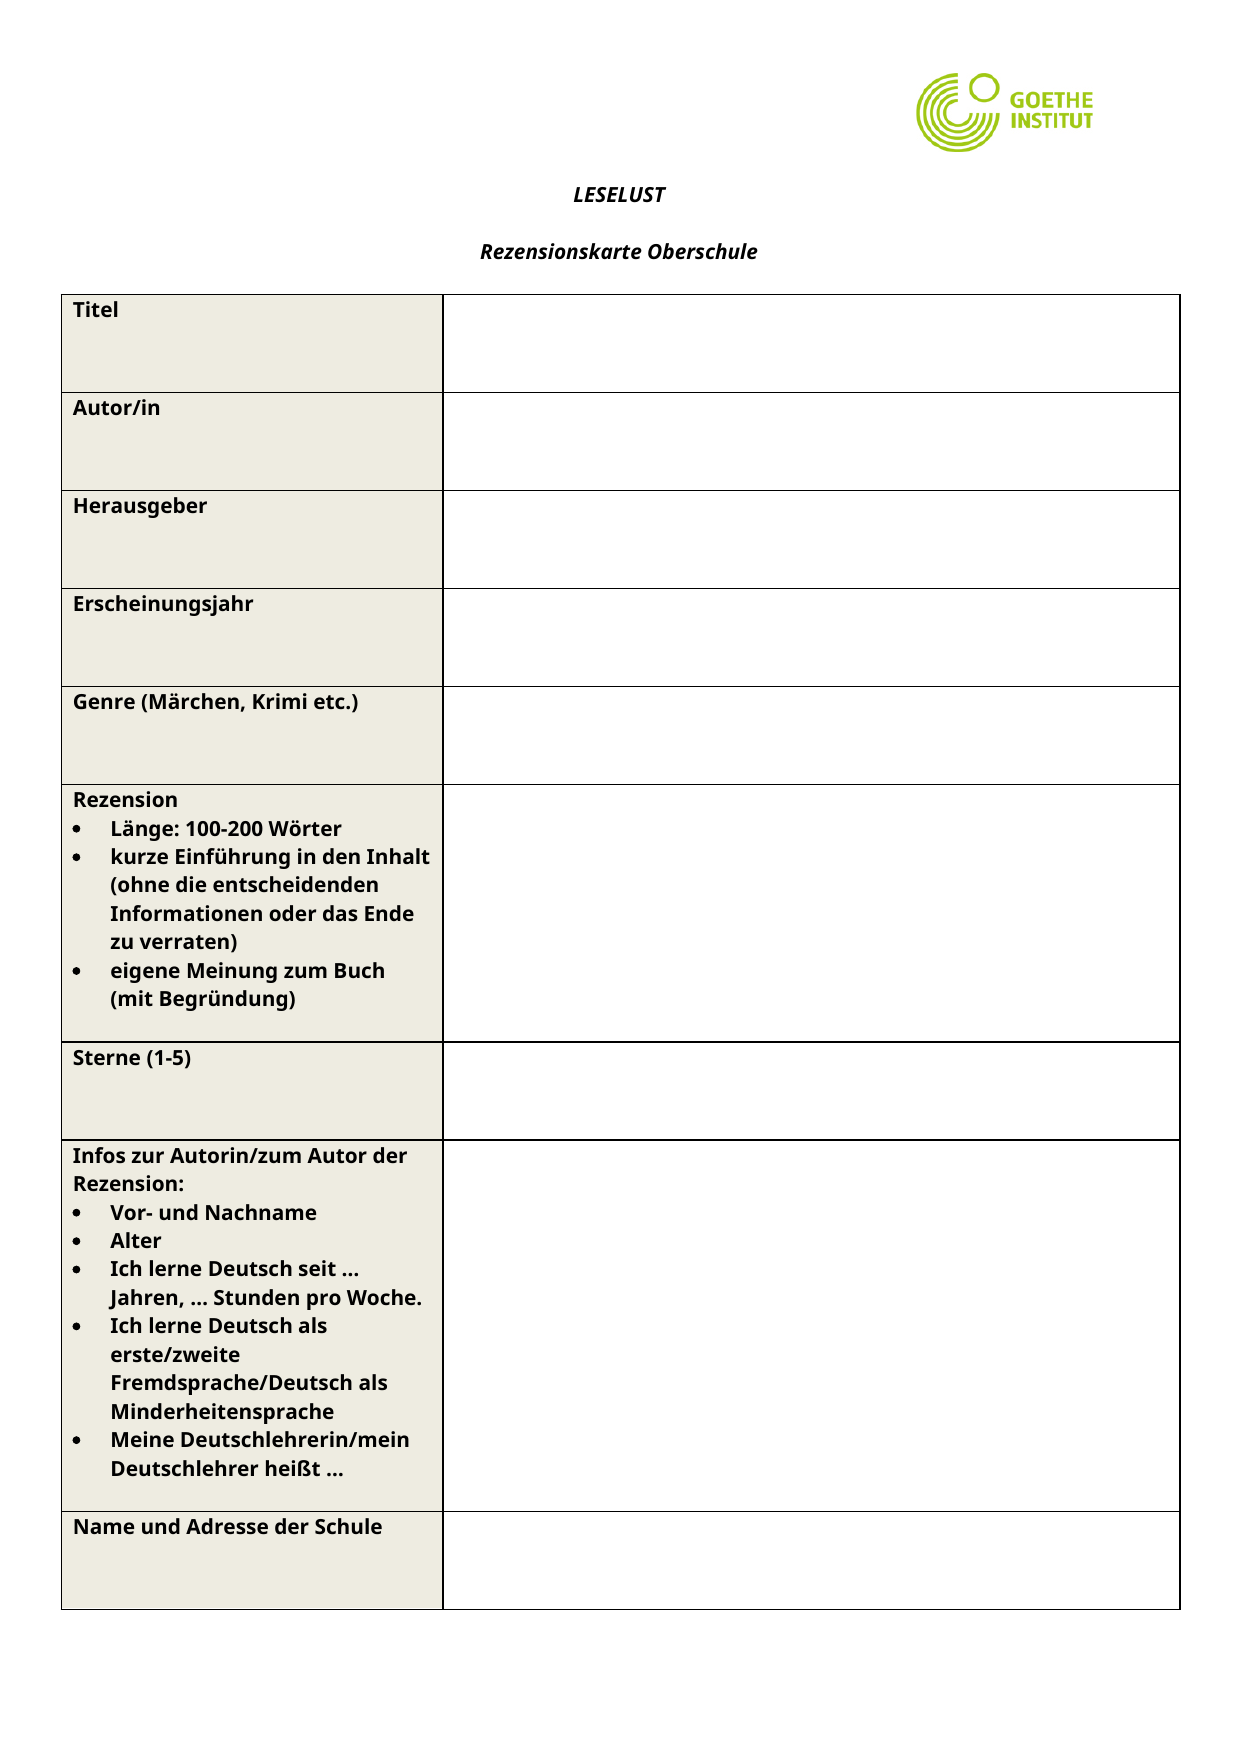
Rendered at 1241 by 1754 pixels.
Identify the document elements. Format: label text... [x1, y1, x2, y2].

table_cell [444, 393, 1179, 490]
table_cell Autor/in [62, 393, 442, 490]
table_cell [444, 491, 1179, 588]
table_cell Name und Adresse der Schule [62, 1512, 442, 1608]
table_cell Erscheinungsjahr [62, 589, 442, 686]
table_header Titel [62, 295, 442, 392]
picture [916, 73, 1093, 152]
table_cell [444, 785, 1179, 1041]
table_cell Herausgeber [62, 491, 442, 588]
table_cell Infos zur Autorin/zum Autor der Rezension: Vor- und Nachname Alter Ich lerne Deutsch seit … Jahren, … Stunden pro Woche. Ich lerne Deutsch als erste/zweite Fremdsprache/Deutsch als Minderheitensprache Meine Deutschlehrerin/mein Deutschlehrer heißt … [62, 1141, 442, 1511]
text LESELUST [148, 180, 1093, 208]
table_cell [444, 1141, 1179, 1511]
table_header [444, 295, 1179, 392]
table_cell Genre (Märchen, Krimi etc.) [62, 687, 442, 784]
table_cell [444, 1512, 1179, 1608]
table_cell [444, 1043, 1179, 1139]
table_cell Sterne (1-5) [62, 1043, 442, 1139]
table_cell Rezension Länge: 100-200 Wörter kurze Einführung in den Inhalt (ohne die entscheidenden Informationen oder das Ende zu verraten) eigene Meinung zum Buch (mit Begründung) [62, 785, 442, 1041]
table_cell [444, 589, 1179, 686]
text Rezensionskarte Oberschule [148, 237, 1093, 265]
table_cell [444, 687, 1179, 784]
